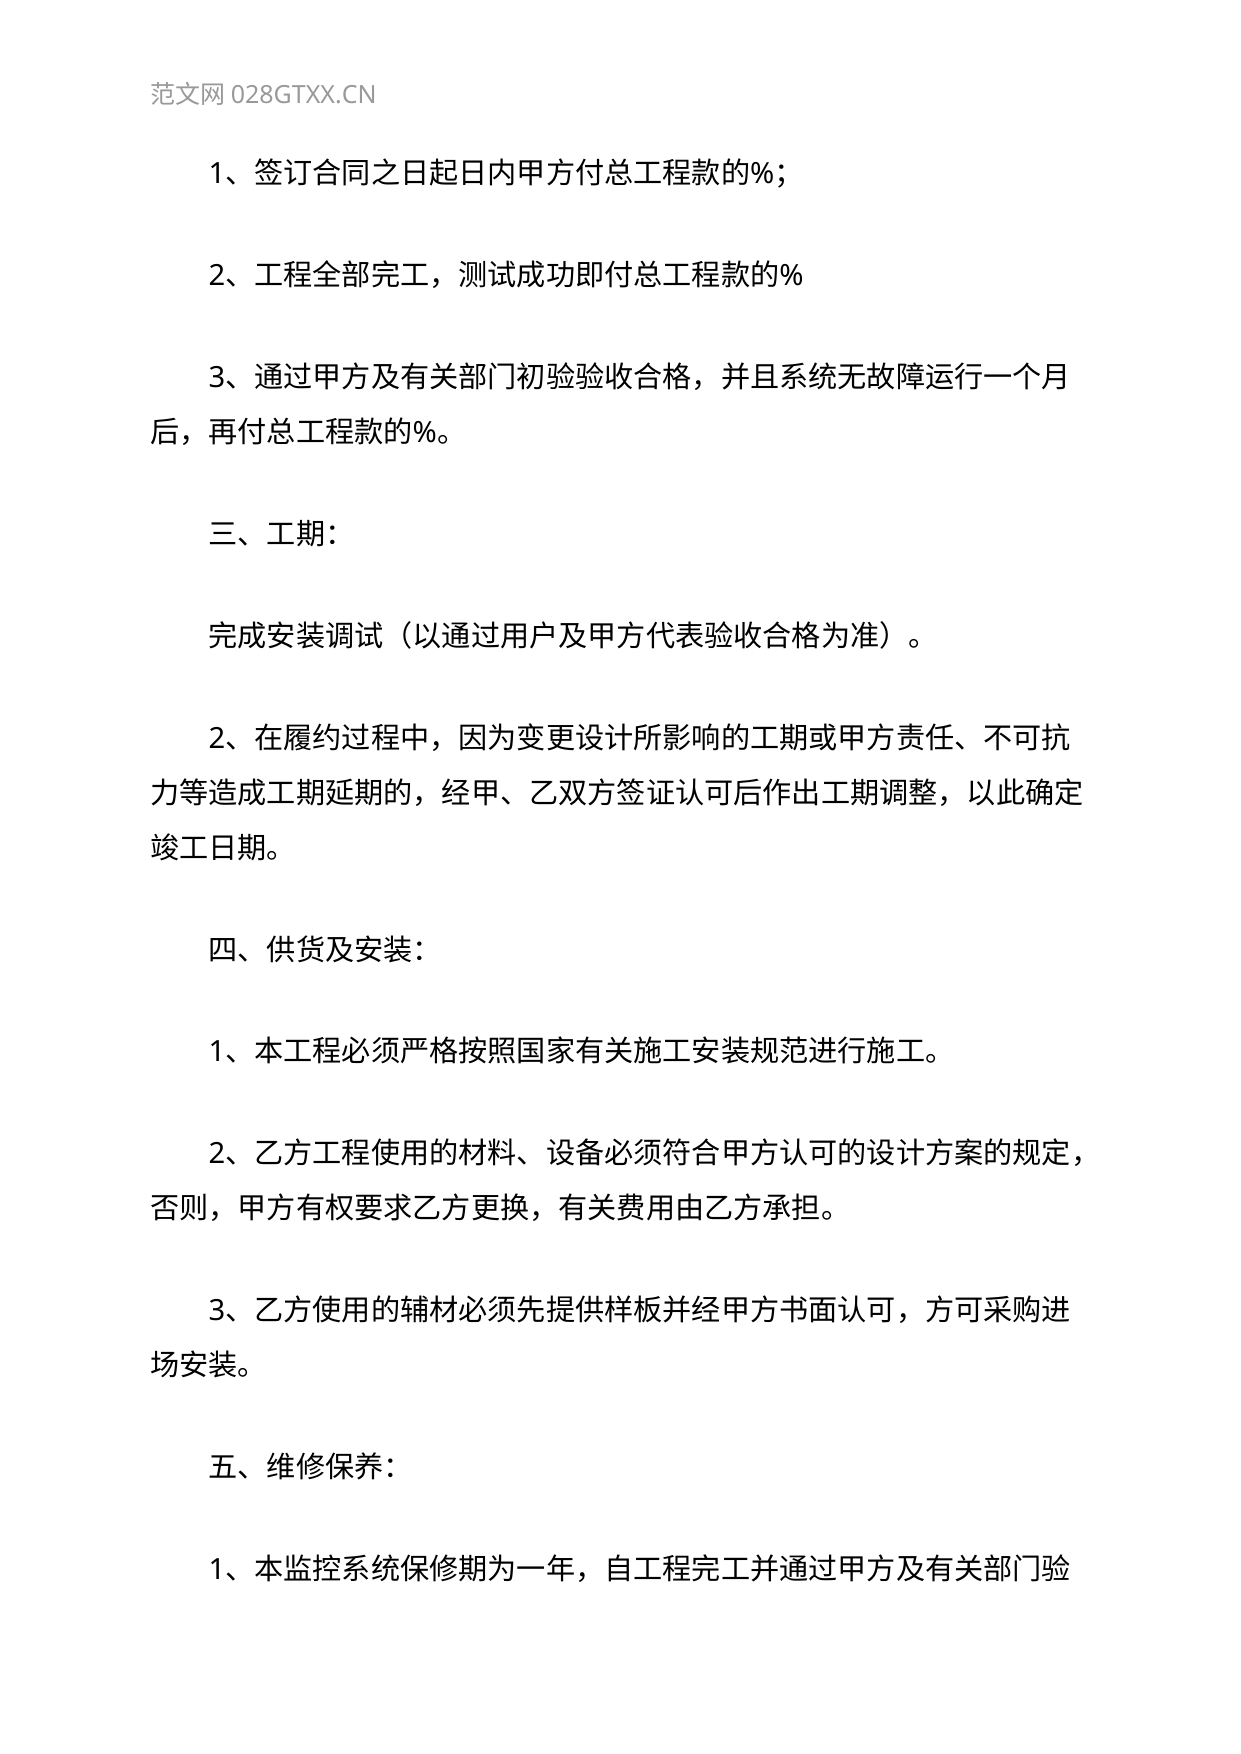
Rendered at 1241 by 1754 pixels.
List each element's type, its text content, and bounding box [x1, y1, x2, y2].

text 1、本工程必须严格按照国家有关施工安装规范进行施工。 [150, 1028, 1090, 1070]
text 三、工期： [150, 511, 1090, 553]
text 2、乙方工程使用的材料、设备必须符合甲方认可的设计方案的规定，否则，甲方有权要求乙方更换，有关费用由乙方承担。 [150, 1130, 1090, 1227]
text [150, 1545, 1090, 1588]
text 3、乙方使用的辅材必须先提供样板并经甲方书面认可，方可采购进场安装。 [150, 1287, 1090, 1384]
text 完成安装调试（以通过用户及甲方代表验收合格为准）。 [150, 613, 1090, 655]
text 2、工程全部完工，测试成功即付总工程款的% [150, 252, 1090, 294]
text 四、供货及安装： [150, 926, 1090, 968]
text 2、在履约过程中，因为变更设计所影响的工期或甲方责任、不可抗力等造成工期延期的，经甲、乙双方签证认可后作出工期调整，以此确定竣工日期。 [150, 714, 1090, 867]
text 1、签订合同之日起日内甲方付总工程款的%； [150, 150, 1090, 192]
text 五、维修保养： [150, 1443, 1090, 1486]
text 3、通过甲方及有关部门初验验收合格，并且系统无故障运行一个月后，再付总工程款的%。 [150, 354, 1090, 451]
